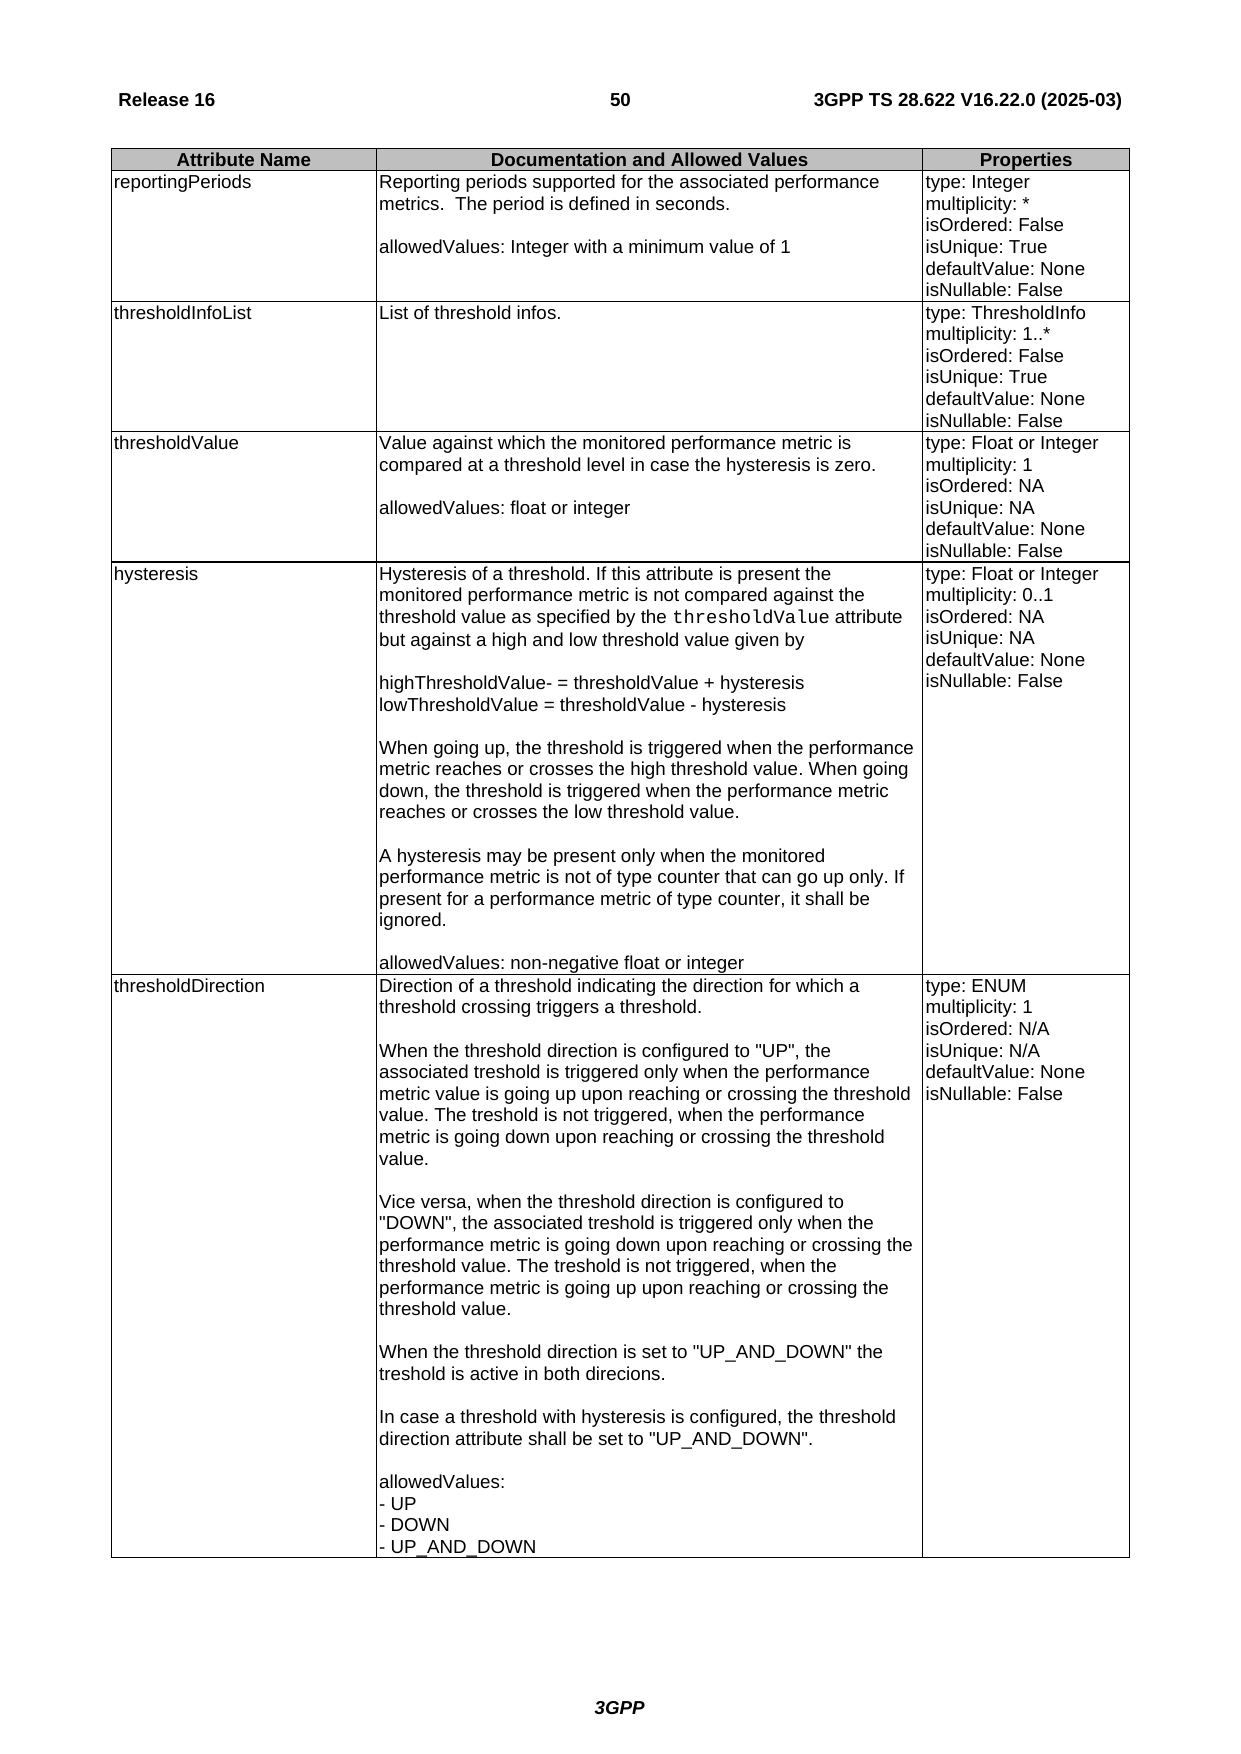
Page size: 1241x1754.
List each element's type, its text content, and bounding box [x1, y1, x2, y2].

table_cell type: ENUM multiplicity: 1 isOrdered: N/A isUnique: N/A defaultValue: None isNullable: False [923, 975, 1129, 1557]
table_header Documentation and Allowed Values [377, 149, 922, 170]
table_cell thresholdDirection [112, 975, 376, 1557]
table_cell type: Float or Integer multiplicity: 0..1 isOrdered: NA isUnique: NA defaultValue: None isNullable: False [923, 563, 1129, 974]
table_cell type: Integer multiplicity: * isOrdered: False isUnique: True defaultValue: None isNullable: False [923, 171, 1129, 301]
table_cell Reporting periods supported for the associated performance metrics. The period is defined in seconds. allowedValues: Integer with a minimum value of 1 [377, 171, 922, 301]
table_cell reportingPeriods [112, 171, 376, 301]
table_cell Direction of a threshold indicating the direction for which a threshold crossing triggers a threshold. When the threshold direction is configured to "UP", the associated treshold is triggered only when the performance metric value is going up upon reaching or crossing the threshold value. The treshold is not triggered, when the performance metric is going down upon reaching or crossing the threshold value. Vice versa, when the threshold direction is configured to "DOWN", the associated treshold is triggered only when the performance metric is going down upon reaching or crossing the threshold value. The treshold is not triggered, when the performance metric is going up upon reaching or crossing the threshold value. When the threshold direction is set to "UP_AND_DOWN" the treshold is active in both direcions. In case a threshold with hysteresis is configured, the threshold direction attribute shall be set to "UP_AND_DOWN". allowedValues: - UP - DOWN - UP_AND_DOWN [377, 975, 922, 1557]
table_cell Value against which the monitored performance metric is compared at a threshold level in case the hysteresis is zero. allowedValues: float or integer [377, 432, 922, 561]
table_header Attribute Name [112, 149, 376, 170]
table_cell type: Float or Integer multiplicity: 1 isOrdered: NA isUnique: NA defaultValue: None isNullable: False [923, 432, 1129, 561]
table_cell type: ThresholdInfo multiplicity: 1..* isOrdered: False isUnique: True defaultValue: None isNullable: False [923, 302, 1129, 431]
table_cell thresholdValue [112, 432, 376, 561]
table_cell Hysteresis of a threshold. If this attribute is present the monitored performance metric is not compared against the threshold value as specified by the thresholdValue attribute but against a high and low threshold value given by highThresholdValue- = thresholdValue + hysteresis lowThresholdValue = thresholdValue - hysteresis When going up, the threshold is triggered when the performance metric reaches or crosses the high threshold value. When going down, the threshold is triggered when the performance metric reaches or crosses the low threshold value. A hysteresis may be present only when the monitored performance metric is not of type counter that can go up only. If present for a performance metric of type counter, it shall be ignored. allowedValues: non-negative float or integer [377, 563, 922, 974]
table_cell thresholdInfoList [112, 302, 376, 431]
table_cell List of threshold infos. [377, 302, 922, 431]
table_header Properties [923, 149, 1129, 170]
table_cell hysteresis [112, 563, 376, 974]
